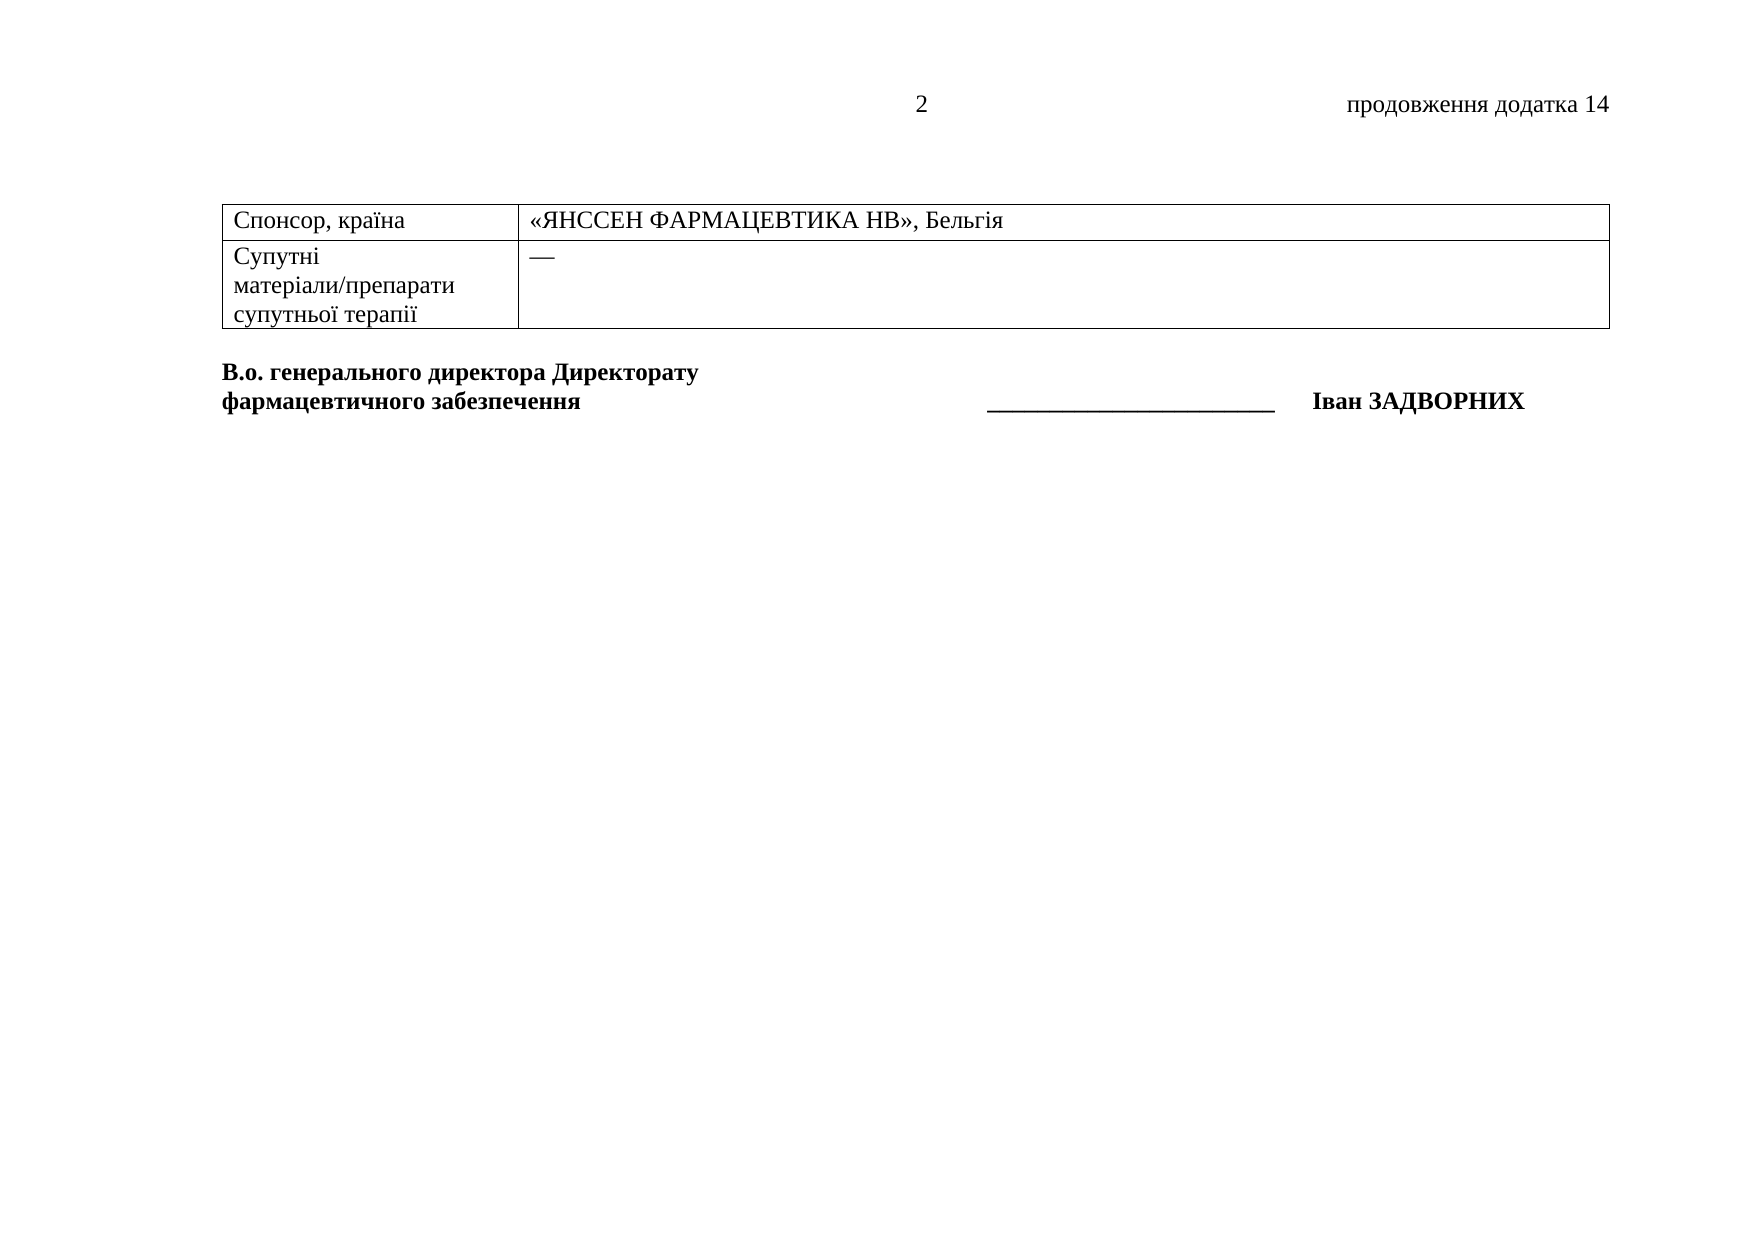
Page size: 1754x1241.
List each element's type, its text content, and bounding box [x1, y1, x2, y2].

text 2 продовження додатка 14 [222, 89, 1624, 117]
table_cell Супутні матеріали/препарати супутньої терапії [223, 241, 518, 328]
table_header «ЯНССЕН ФАРМАЦЕВТИКА НВ», Бельгія [519, 205, 1609, 240]
text В.о. генерального директора Директорату [222, 357, 1624, 386]
table_cell ― [519, 241, 1609, 328]
table_header Спонсор, країна [223, 205, 518, 240]
text фармацевтичного забезпечення _______________________ Іван ЗАДВОРНИХ [581, 386, 1624, 415]
